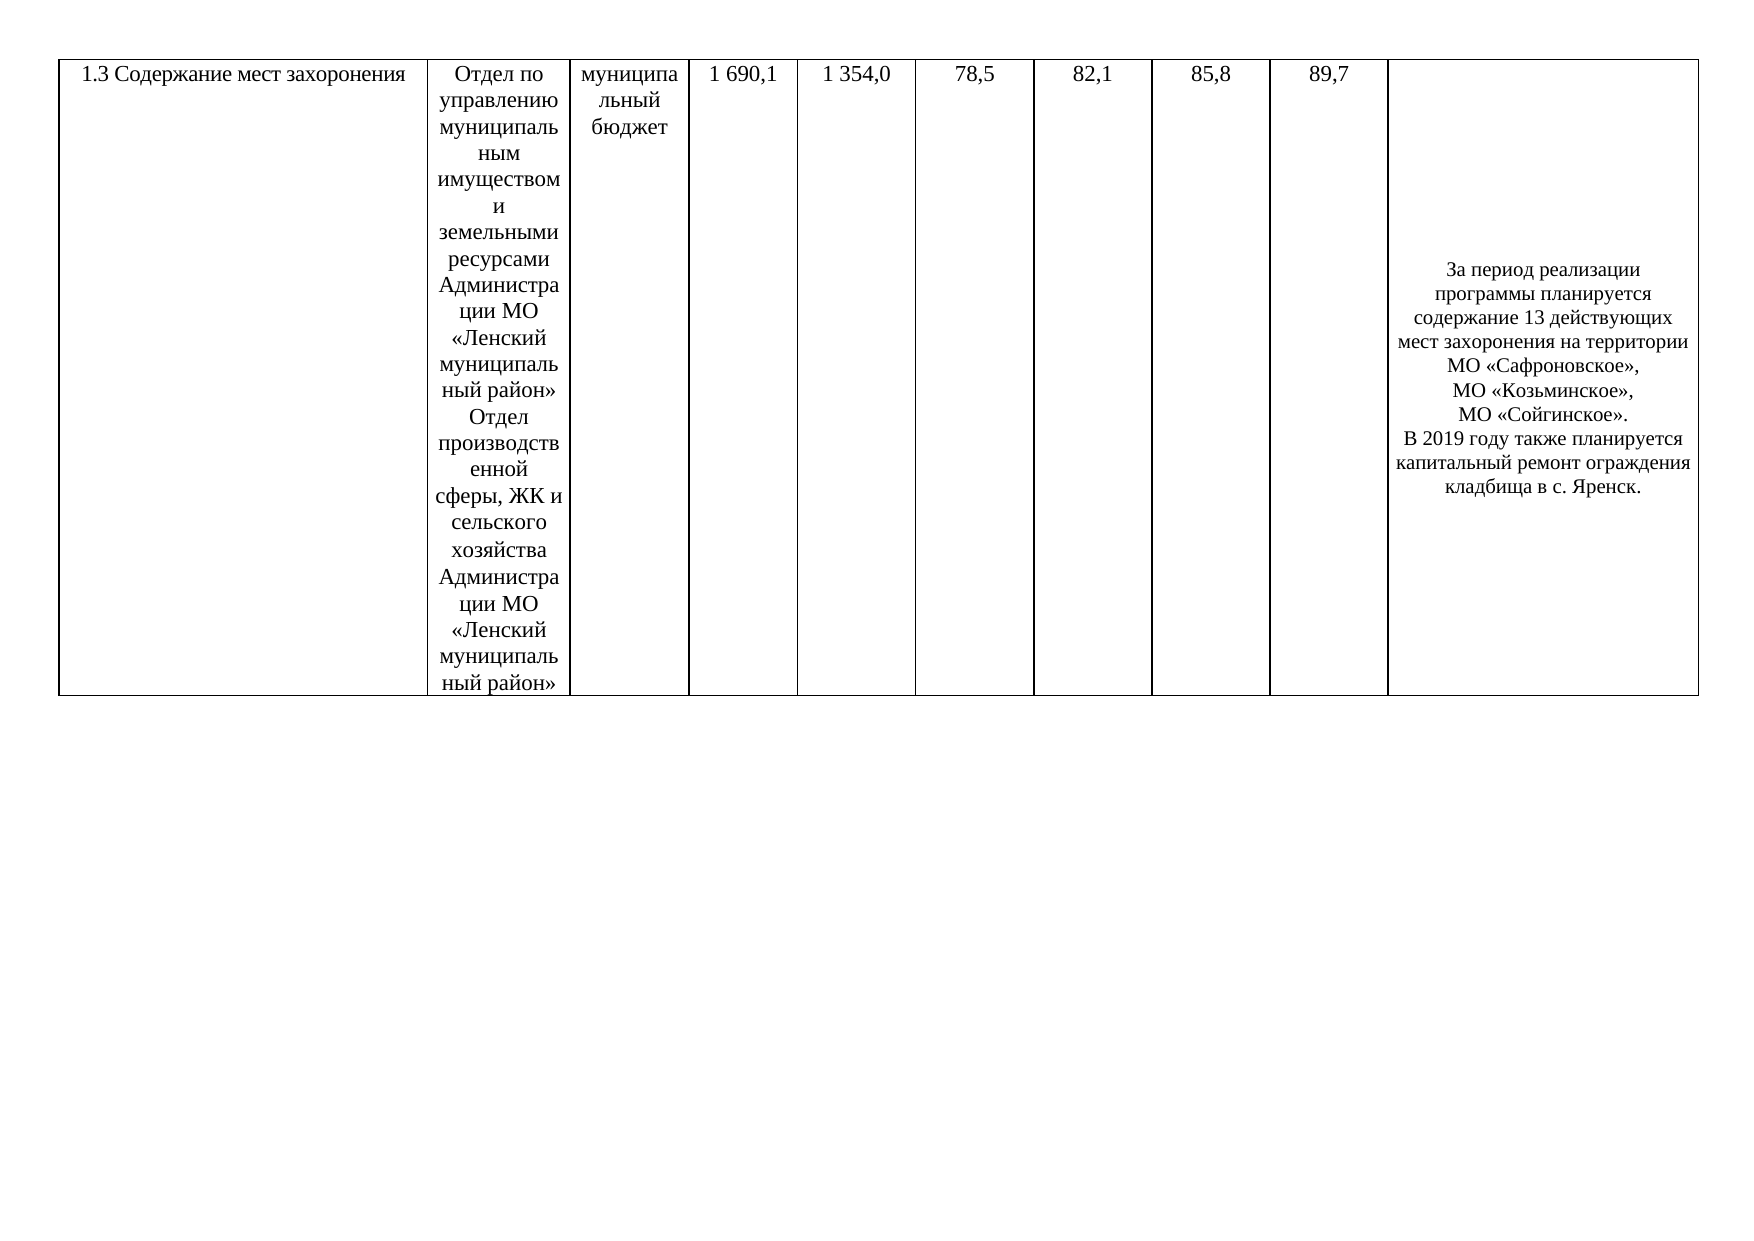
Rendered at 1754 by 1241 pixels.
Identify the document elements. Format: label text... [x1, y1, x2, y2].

table_cell 78,5 [916, 60, 1033, 695]
table_cell За период реализации программы планируется содержание 13 действующих мест захоронения на территории МО «Сафроновское», МО «Козьминское», МО «Сойгинское». В 2019 году также планируется капитальный ремонт ограждения кладбища в с. Яренск. [1389, 60, 1698, 695]
table_cell 1 690,1 [690, 60, 797, 695]
table_cell 85,8 [1153, 60, 1269, 695]
table_cell 82,1 [1035, 60, 1151, 695]
table_cell 1 354,0 [798, 60, 915, 695]
table_cell 1.3 Содержание мест захоронения [60, 60, 427, 695]
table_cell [428, 60, 569, 695]
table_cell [571, 60, 688, 695]
table_cell 89,7 [1271, 60, 1387, 695]
